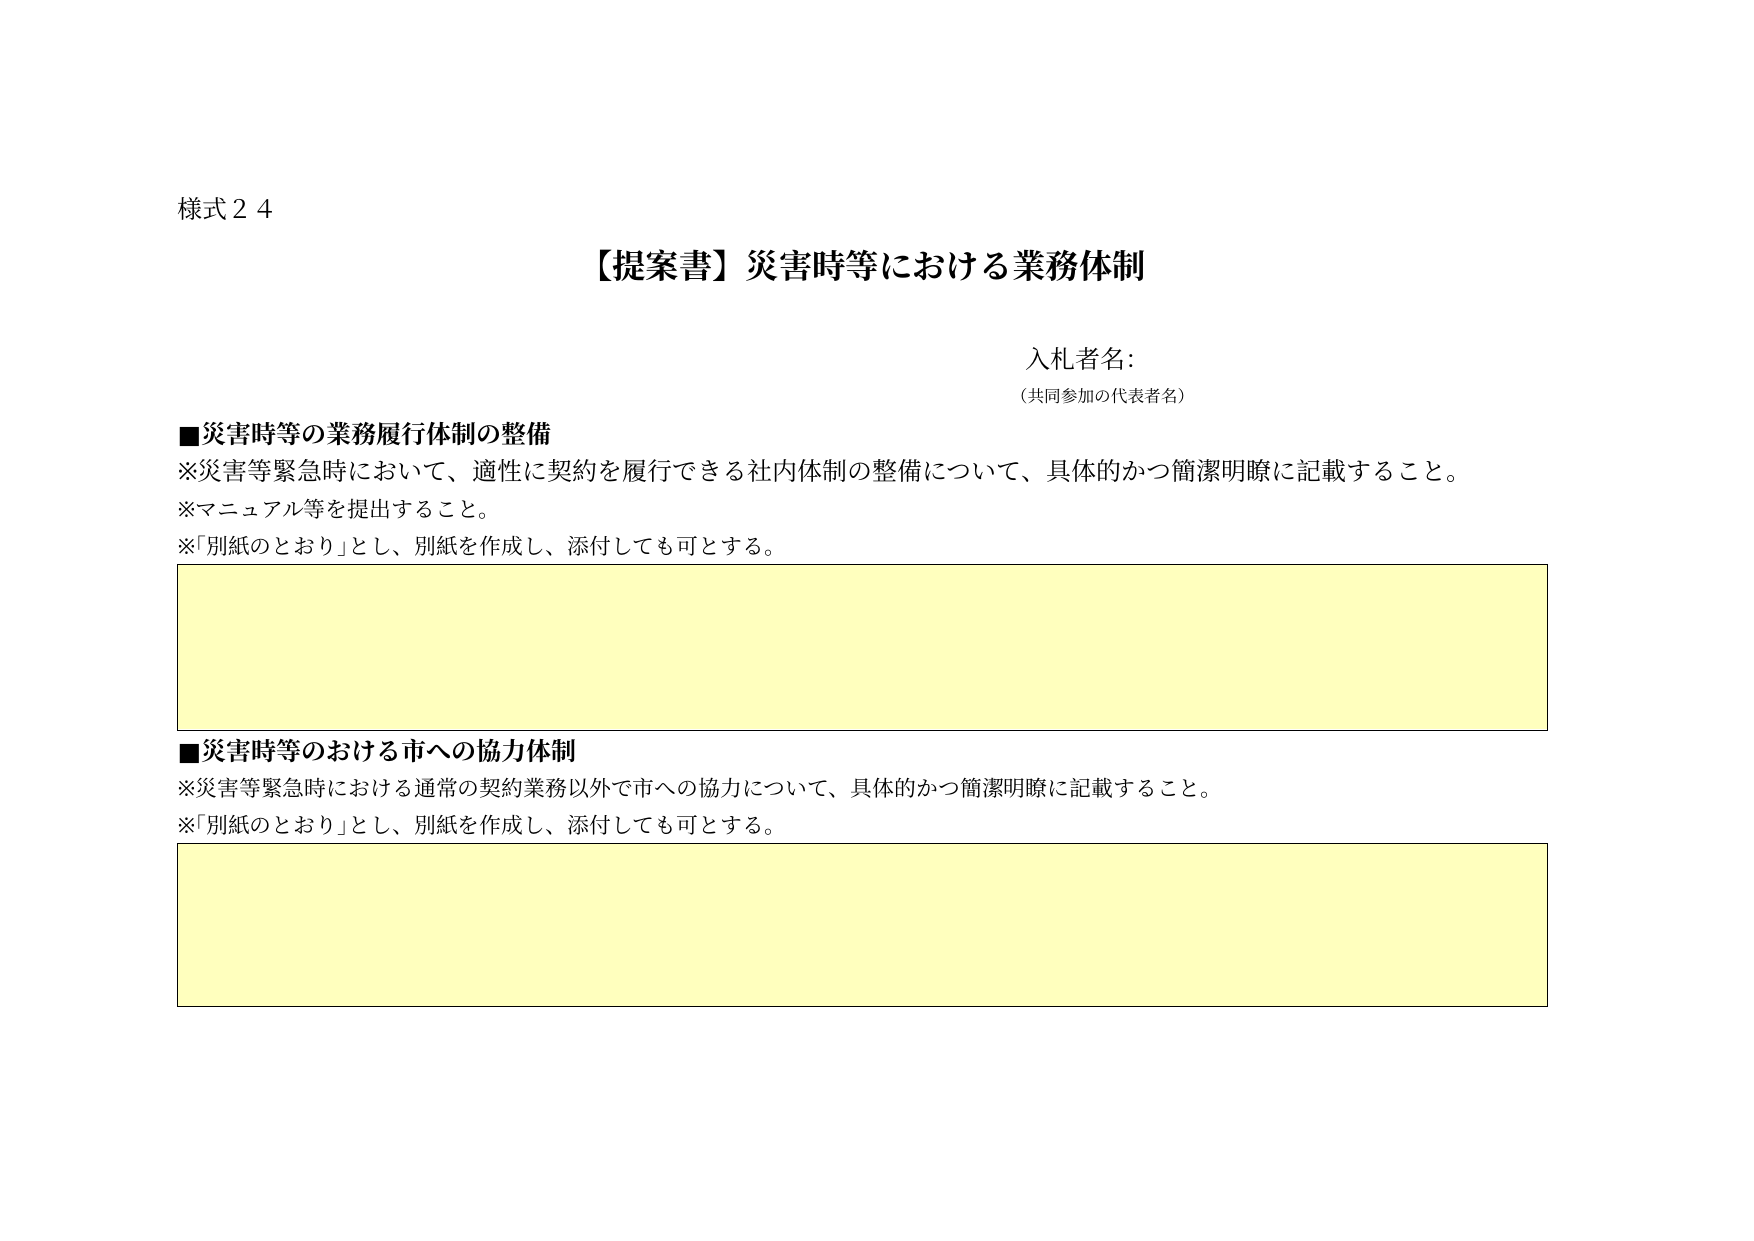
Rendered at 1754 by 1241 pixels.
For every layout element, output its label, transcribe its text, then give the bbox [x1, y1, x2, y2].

text ※災害等緊急時における通常の契約業務以外で市への協力について、具体的かつ簡潔明瞭に記載すること。 [177, 768, 1547, 806]
text （共同参加の代表者名） [177, 376, 1547, 414]
text ■災害時等のおける市への協力体制 [177, 731, 1547, 768]
text ※マニュアル等を提出すること。 [177, 489, 1547, 526]
text ※｢別紙のとおり｣とし、別紙を作成し、添付しても可とする。 [177, 526, 1547, 564]
table_header [178, 565, 1547, 729]
text 【提案書】災害時等における業務体制 [177, 226, 1547, 301]
table_header [178, 844, 1547, 1006]
text ■災害時等の業務履行体制の整備 [177, 414, 1547, 451]
text 様式２４ [177, 189, 1547, 226]
text 入札者名： [177, 339, 1547, 376]
text ※｢別紙のとおり｣とし、別紙を作成し、添付しても可とする。 [177, 806, 1547, 843]
text ※災害等緊急時において、適性に契約を履行できる社内体制の整備について、具体的かつ簡潔明瞭に記載すること。 [177, 451, 1547, 489]
